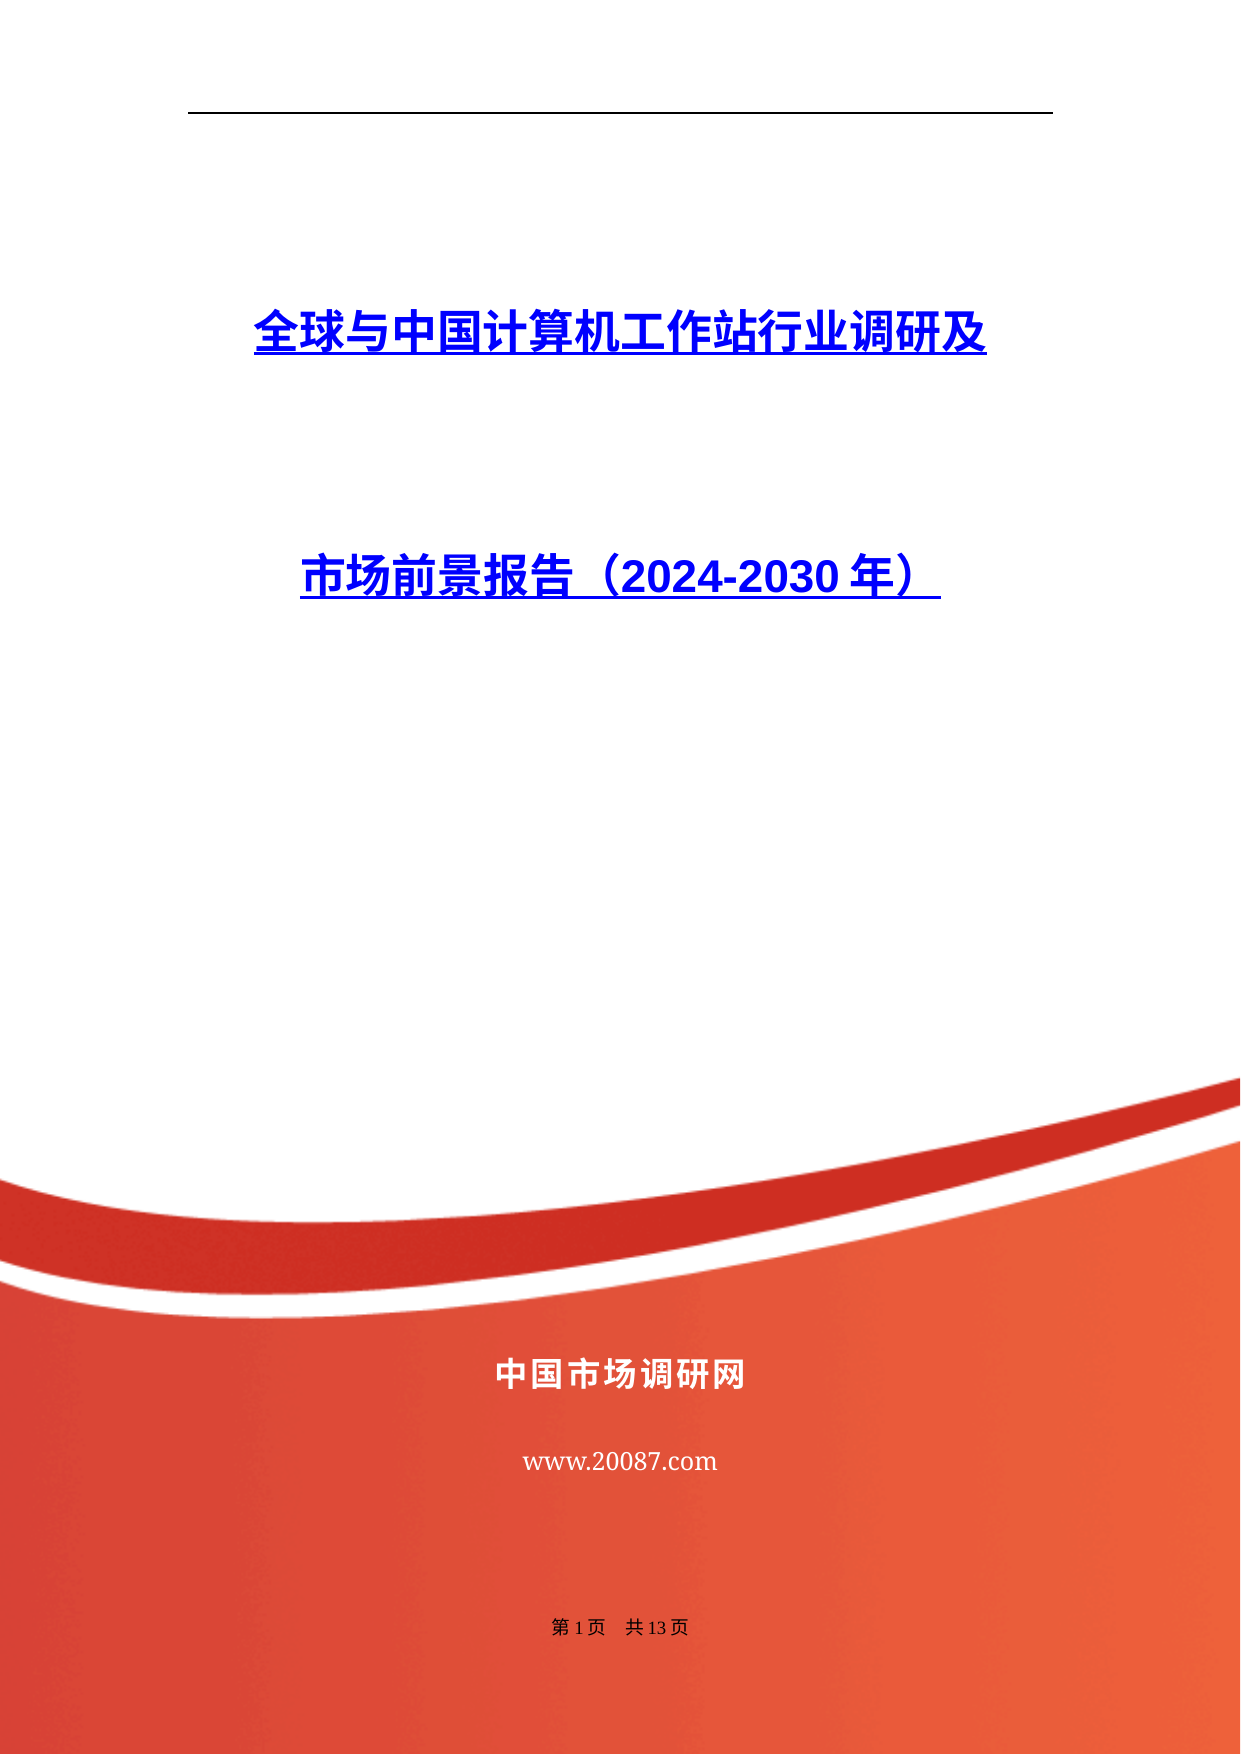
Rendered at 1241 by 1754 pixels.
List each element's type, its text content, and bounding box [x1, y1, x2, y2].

subtitle 中国市场调研网 [187, 1339, 1053, 1404]
text www.20087.com [187, 1428, 1053, 1493]
picture [0, 1006, 1241, 1754]
table_header 全球与中国计算机工作站行业调研及市场前景报告（2024-2030年） [188, 207, 1053, 773]
